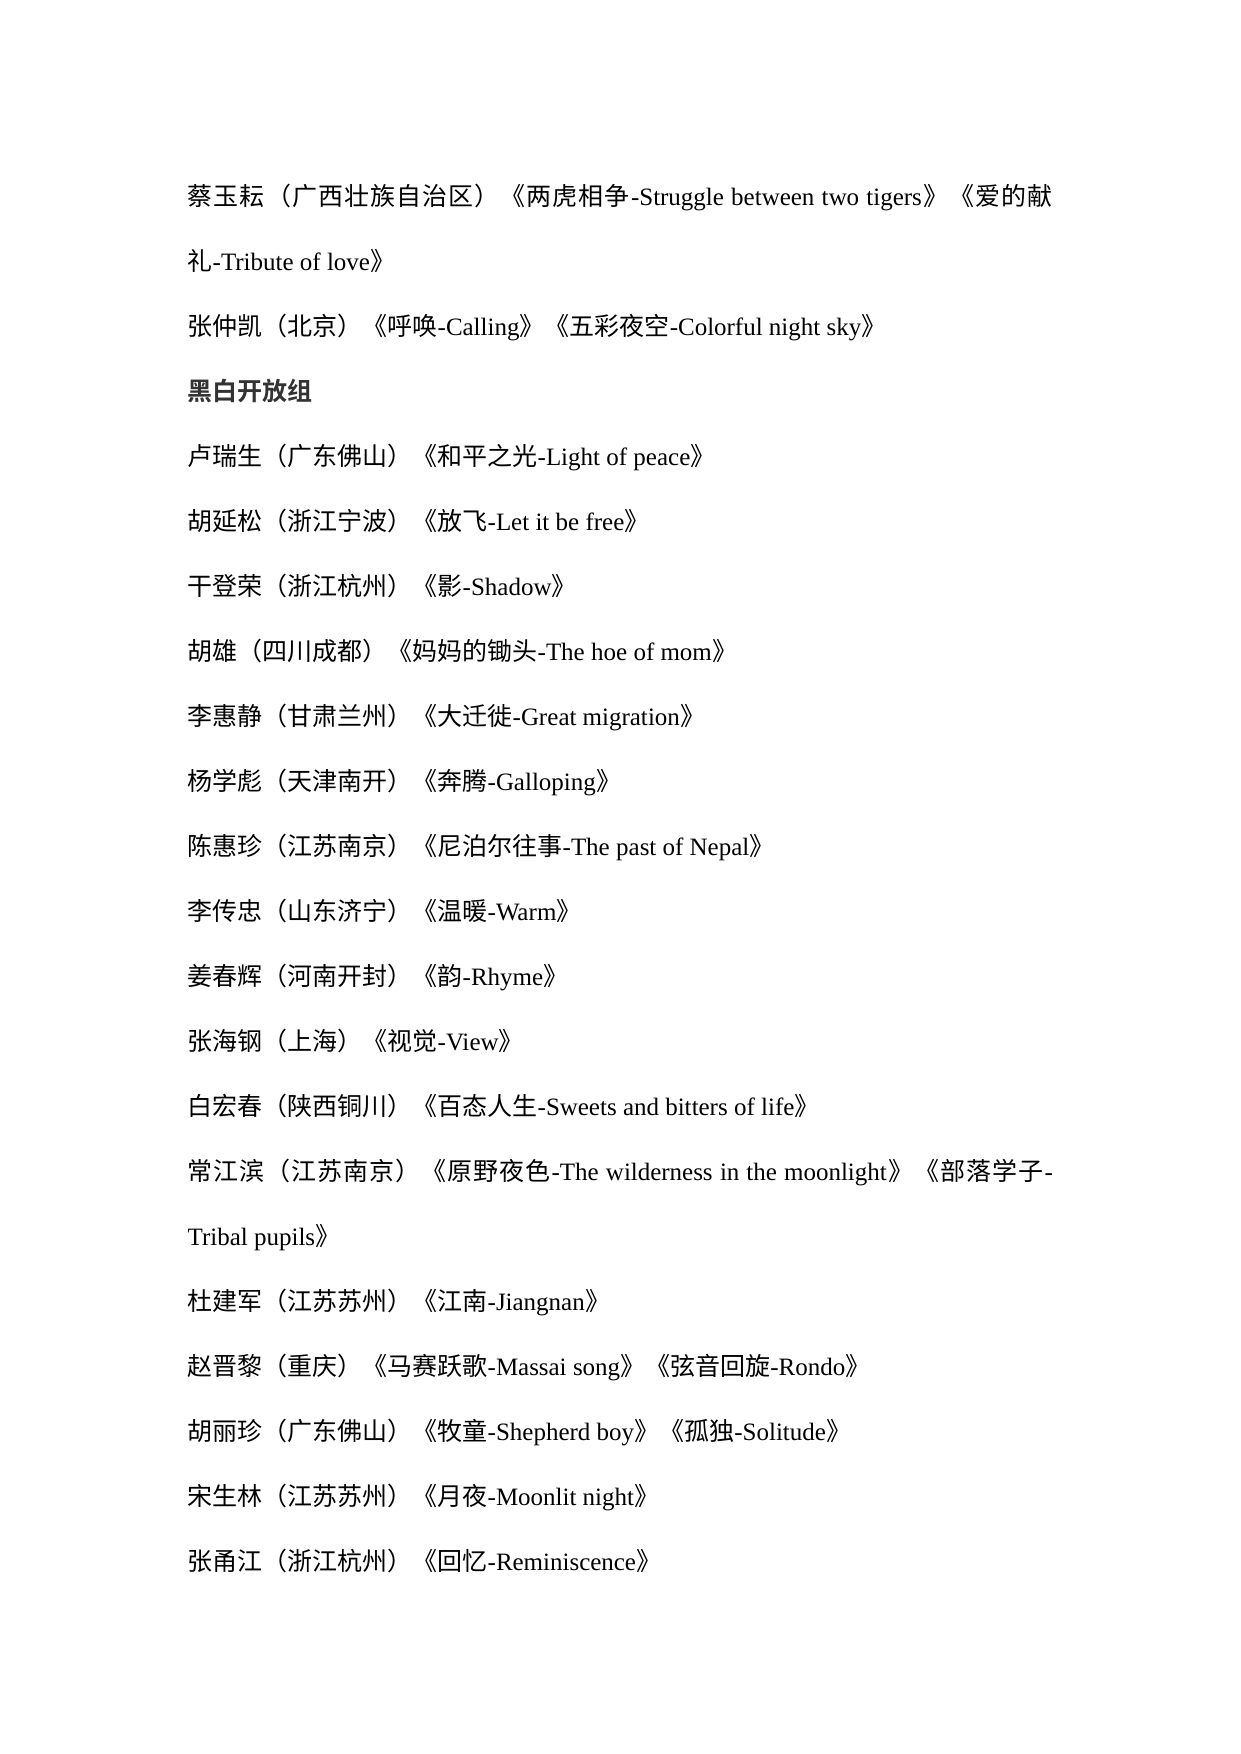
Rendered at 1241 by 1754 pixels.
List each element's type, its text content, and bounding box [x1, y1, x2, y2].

text 张仲凯（北京）《呼唤-Calling》《五彩夜空-Colorful night sky》 [187, 292, 1053, 357]
text 杜建军（江苏苏州）《江南-Jiangnan》 [187, 1267, 1053, 1332]
text 干登荣（浙江杭州）《影-Shadow》 [187, 552, 1053, 617]
text 蔡玉耘（广西壮族自治区）《两虎相争-Struggle between two tigers》《爱的献礼-Tribute of love》 [187, 162, 1053, 292]
text 胡丽珍（广东佛山）《牧童-Shepherd boy》《孤独-Solitude》 [187, 1397, 1053, 1462]
text 常江滨（江苏南京）《原野夜色-The wilderness in the moonlight》《部落学子-Tribal pupils》 [187, 1137, 1053, 1267]
text 胡延松（浙江宁波）《放飞-Let it be free》 [187, 487, 1053, 552]
text 张甬江（浙江杭州）《回忆-Reminiscence》 [187, 1527, 1053, 1592]
text 李惠静（甘肃兰州）《大迁徙-Great migration》 [187, 682, 1053, 747]
text 黑白开放组 [187, 357, 1053, 422]
text 张海钢（上海）《视觉-View》 [187, 1007, 1053, 1072]
text 白宏春（陕西铜川）《百态人生-Sweets and bitters of life》 [187, 1072, 1053, 1137]
text 陈惠珍（江苏南京）《尼泊尔往事-The past of Nepal》 [187, 812, 1053, 877]
text 宋生林（江苏苏州）《月夜-Moonlit night》 [187, 1462, 1053, 1527]
text 杨学彪（天津南开）《奔腾-Galloping》 [187, 747, 1053, 812]
text 赵晋黎（重庆）《马赛跃歌-Massai song》《弦音回旋-Rondo》 [187, 1332, 1053, 1397]
text 李传忠（山东济宁）《温暖-Warm》 [187, 877, 1053, 942]
text 卢瑞生（广东佛山）《和平之光-Light of peace》 [187, 422, 1053, 487]
text 姜春辉（河南开封）《韵-Rhyme》 [187, 942, 1053, 1007]
text 胡雄（四川成都）《妈妈的锄头-The hoe of mom》 [187, 617, 1053, 682]
